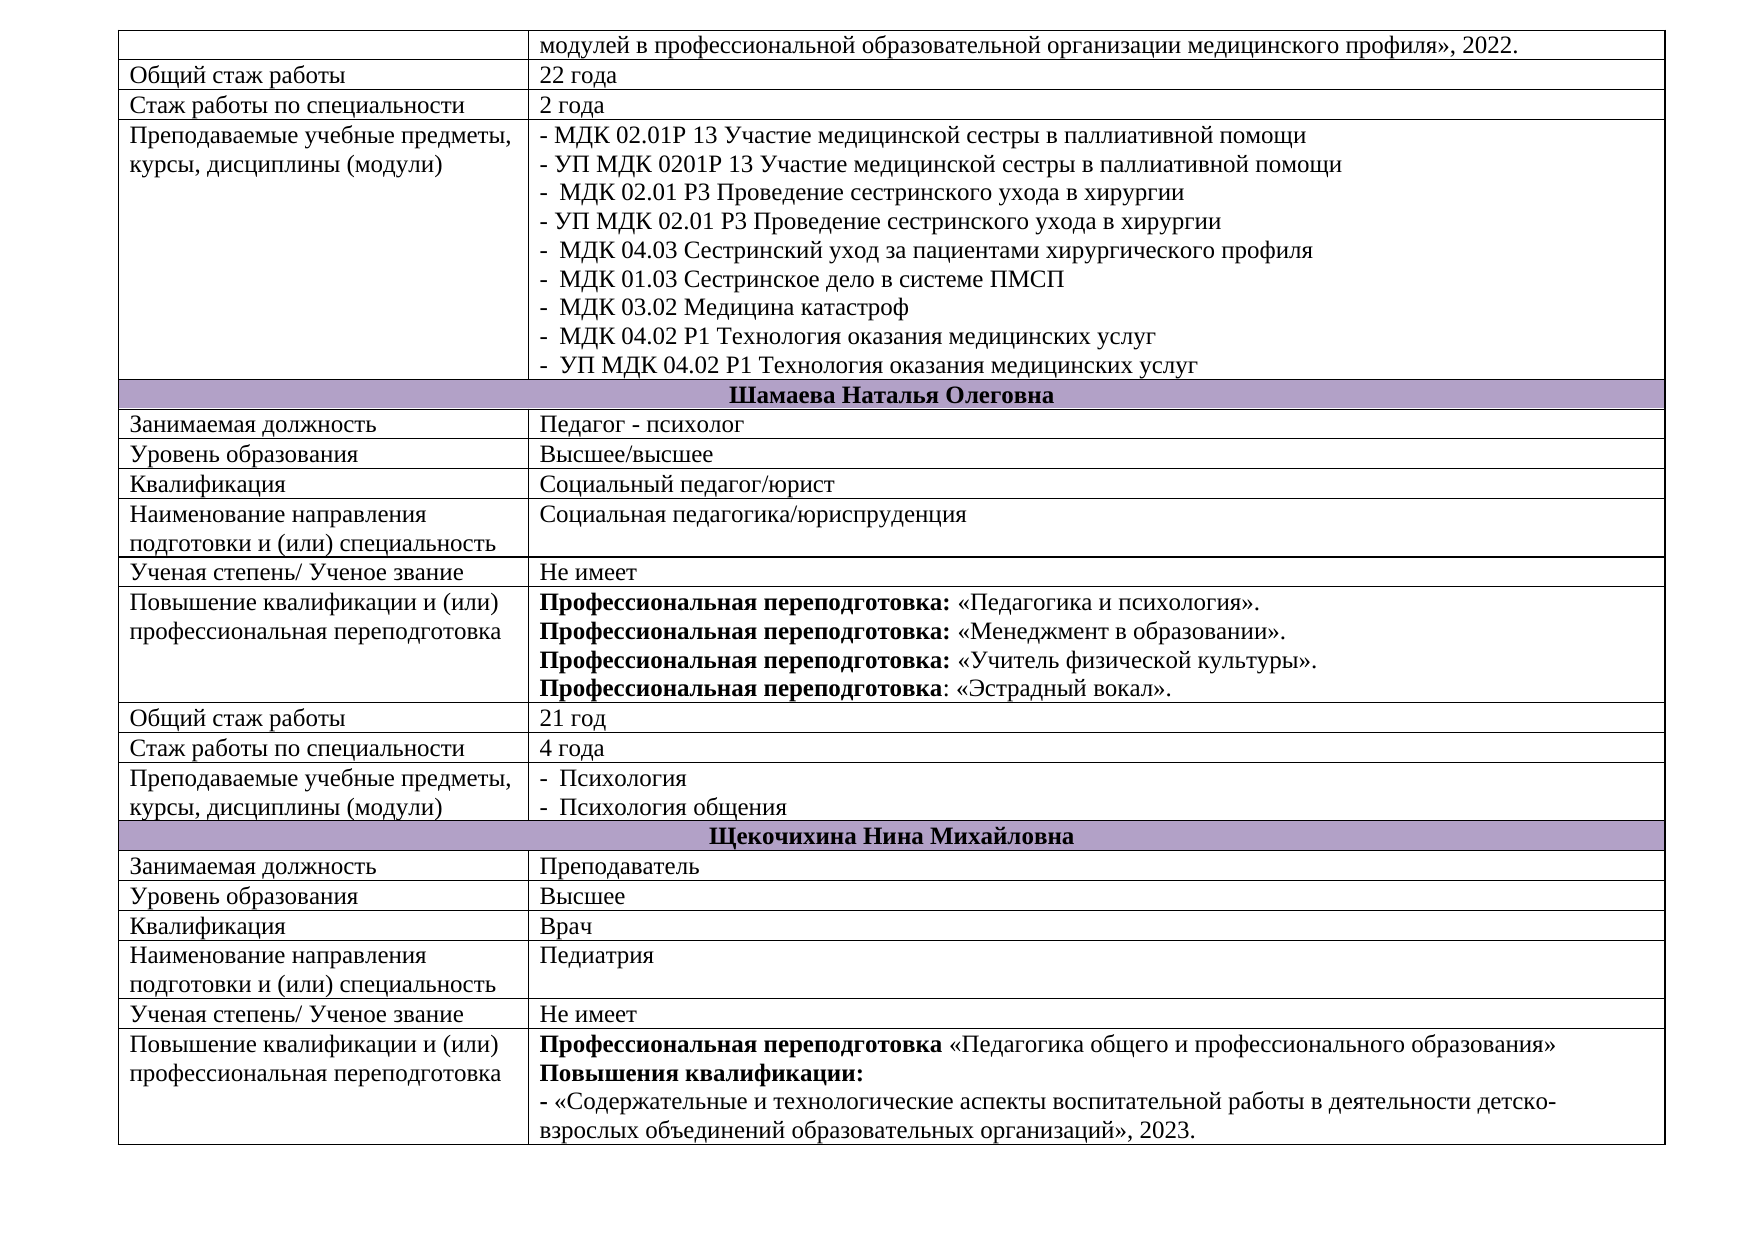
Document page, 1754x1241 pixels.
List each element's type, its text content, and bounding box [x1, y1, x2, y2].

table_cell Стаж работы по специальности [119, 733, 528, 762]
table_cell Врач [529, 911, 1664, 939]
table_cell Уровень образования [119, 439, 528, 468]
table_cell Социальная педагогика/юриспруденция [529, 499, 1664, 556]
table_cell Не имеет [529, 558, 1664, 586]
table_cell Квалификация [119, 911, 528, 939]
table_cell Социальный педагог/юрист [529, 469, 1664, 498]
table_cell - МДК 02.01Р 13 Участие медицинской сестры в паллиативной помощи - УП МДК 0201Р 13 Участие медицинской сестры в паллиативной помощи - МДК 02.01 Р3 Проведение сестринского ухода в хирургии - УП МДК 02.01 Р3 Проведение сестринского ухода в хирургии - МДК 04.03 Сестринский уход за пациентами хирургического профиля - МДК 01.03 Сестринское дело в системе ПМСП - МДК 03.02 Медицина катастроф - МДК 04.02 Р1 Технология оказания медицинских услуг - УП МДК 04.02 Р1 Технология оказания медицинских услуг [529, 120, 1664, 379]
table_cell Щекочихина Нина Михайловна [119, 821, 1664, 850]
table_cell Наименование направления подготовки и (или) специальность [119, 941, 528, 998]
table_cell Повышение квалификации и (или) профессиональная переподготовка [119, 587, 528, 702]
table_cell 4 года [529, 733, 1664, 762]
table_cell Наименование направления подготовки и (или) специальность [119, 499, 528, 556]
table_cell Ученая степень/ Ученое звание [119, 999, 528, 1028]
table_cell Высшее [529, 881, 1664, 910]
table_cell Уровень образования [119, 881, 528, 910]
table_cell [119, 31, 528, 59]
table_cell Педагог - психолог [529, 410, 1664, 438]
table_cell Преподаватель [529, 851, 1664, 880]
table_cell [529, 31, 1664, 59]
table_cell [119, 1029, 528, 1144]
table_cell 21 год [529, 703, 1664, 732]
table_cell Шамаева Наталья Олеговна [119, 380, 1664, 408]
table_cell Общий стаж работы [119, 60, 528, 89]
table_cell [529, 1029, 1664, 1144]
table_cell Занимаемая должность [119, 410, 528, 438]
table_cell Педиатрия [529, 941, 1664, 998]
table_cell Не имеет [529, 999, 1664, 1028]
table_cell Занимаемая должность [119, 851, 528, 880]
table_cell Квалификация [119, 469, 528, 498]
table_cell 22 года [529, 60, 1664, 89]
table_cell Преподаваемые учебные предметы, курсы, дисциплины (модули) [119, 120, 528, 379]
table_cell Стаж работы по специальности [119, 90, 528, 119]
table_cell 2 года [529, 90, 1664, 119]
table_cell Общий стаж работы [119, 703, 528, 732]
table_cell Высшее/высшее [529, 439, 1664, 468]
table_cell Профессиональная переподготовка: «Педагогика и психология». Профессиональная переподготовка: «Менеджмент в образовании». Профессиональная переподготовка: «Учитель физической культуры». Профессиональная переподготовка: «Эстрадный вокал». [529, 587, 1664, 702]
table_cell Ученая степень/ Ученое звание [119, 558, 528, 586]
table_cell Преподаваемые учебные предметы, курсы, дисциплины (модули) [119, 763, 528, 820]
table_cell - Психология - Психология общения [529, 763, 1664, 820]
